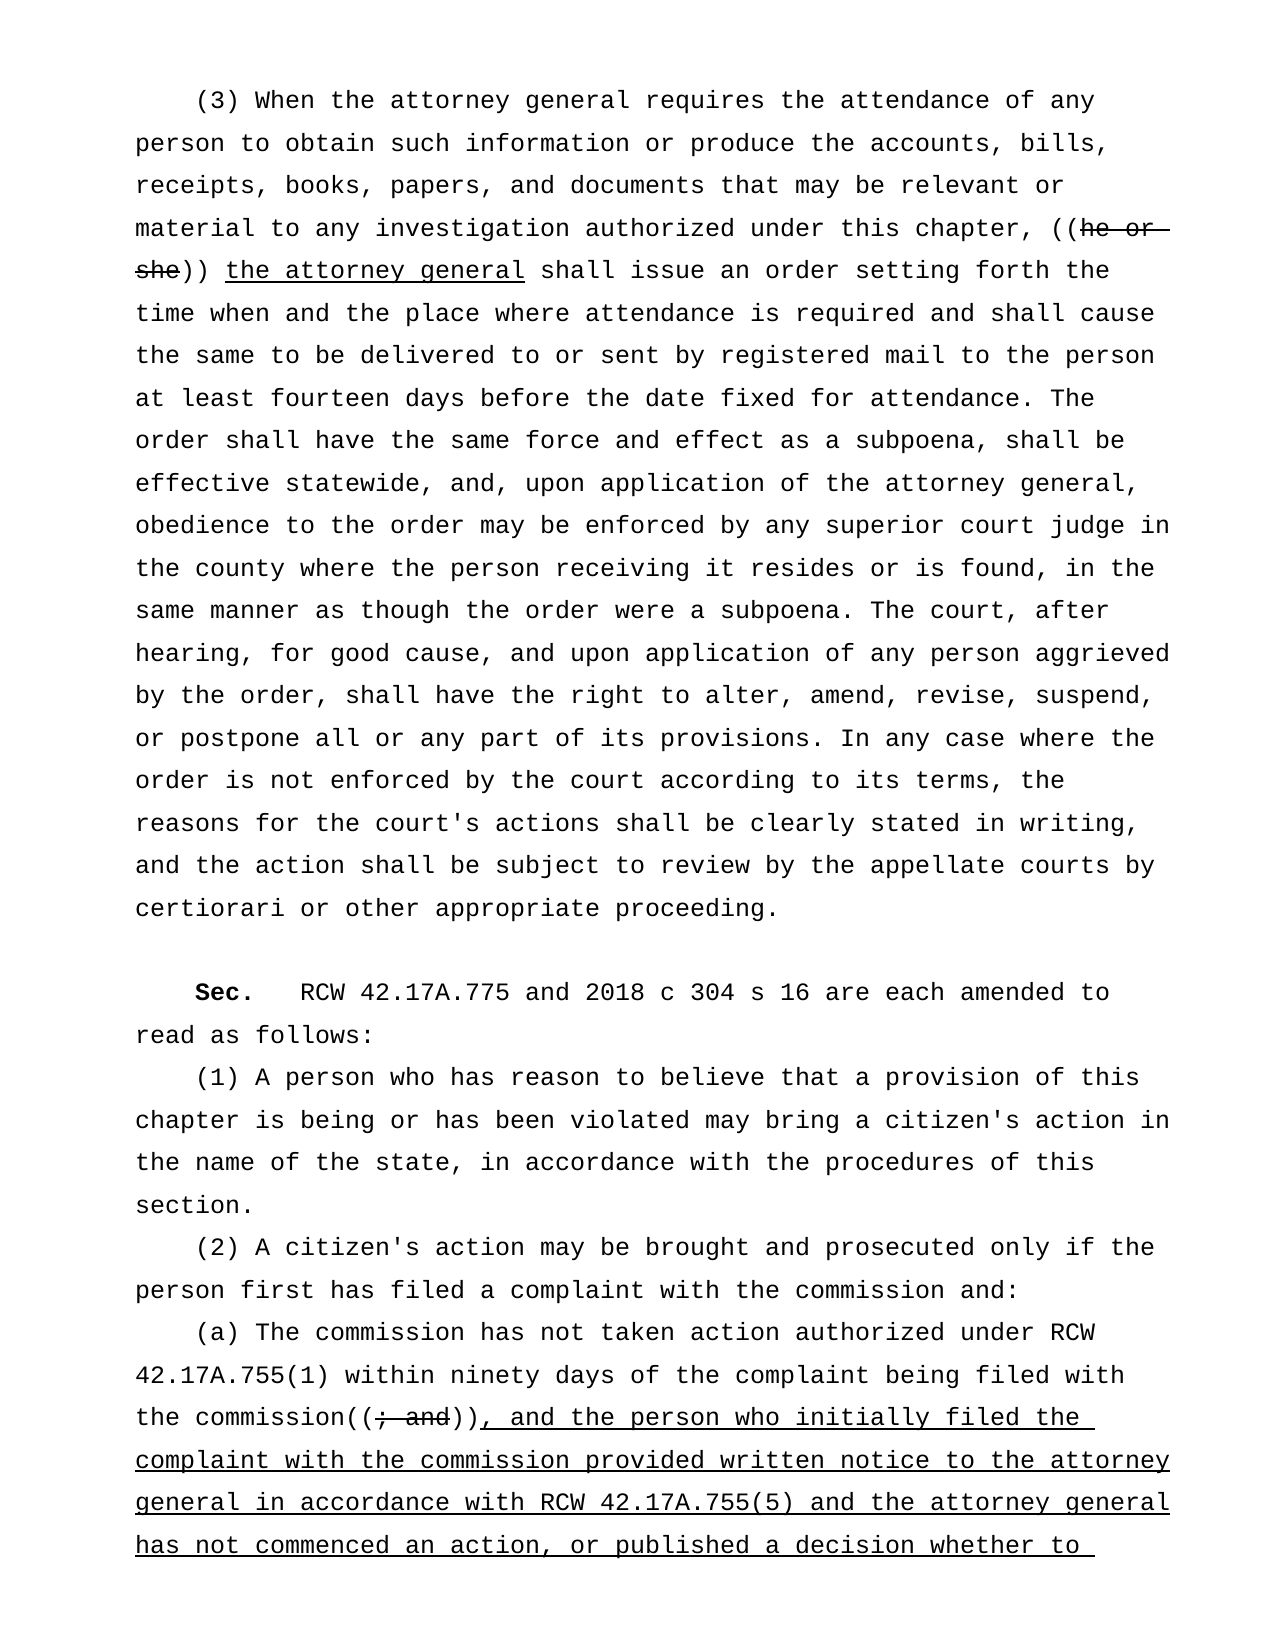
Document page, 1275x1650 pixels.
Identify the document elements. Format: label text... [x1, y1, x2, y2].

text (3) When the attorney general requires the attendance of any person to obtain such information or produce the accounts, bills, receipts, books, papers, and documents that may be relevant or material to any investigation authorized under this chapter, ((he or she)) the attorney general shall issue an order setting forth the time when and the place where attendance is required and shall cause the same to be delivered to or sent by registered mail to the person at least fourteen days before the date fixed for attendance. The order shall have the same force and effect as a subpoena, shall be effective statewide, and, upon application of the attorney general, obedience to the order may be enforced by any superior court judge in the county where the person receiving it resides or is found, in the same manner as though the order were a subpoena. The court, after hearing, for good cause, and upon application of any person aggrieved by the order, shall have the right to alter, amend, revise, suspend, or postpone all or any part of its provisions. In any case where the order is not enforced by the court according to its terms, the reasons for the court's actions shall be clearly stated in writing, and the action shall be subject to review by the appellate courts by certiorari or other appropriate proceeding. [135, 75, 1170, 925]
text (1) A person who has reason to believe that a provision of this chapter is being or has been violated may bring a citizen's action in the name of the state, in accordance with the procedures of this section. [135, 1052, 1170, 1222]
text Sec. RCW 42.17A.775 and 2018 c 304 s 16 are each amended to read as follows: [135, 967, 1170, 1052]
text (2) A citizen's action may be brought and prosecuted only if the person first has filed a complaint with the commission and: [135, 1222, 1170, 1307]
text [135, 1515, 1170, 1562]
